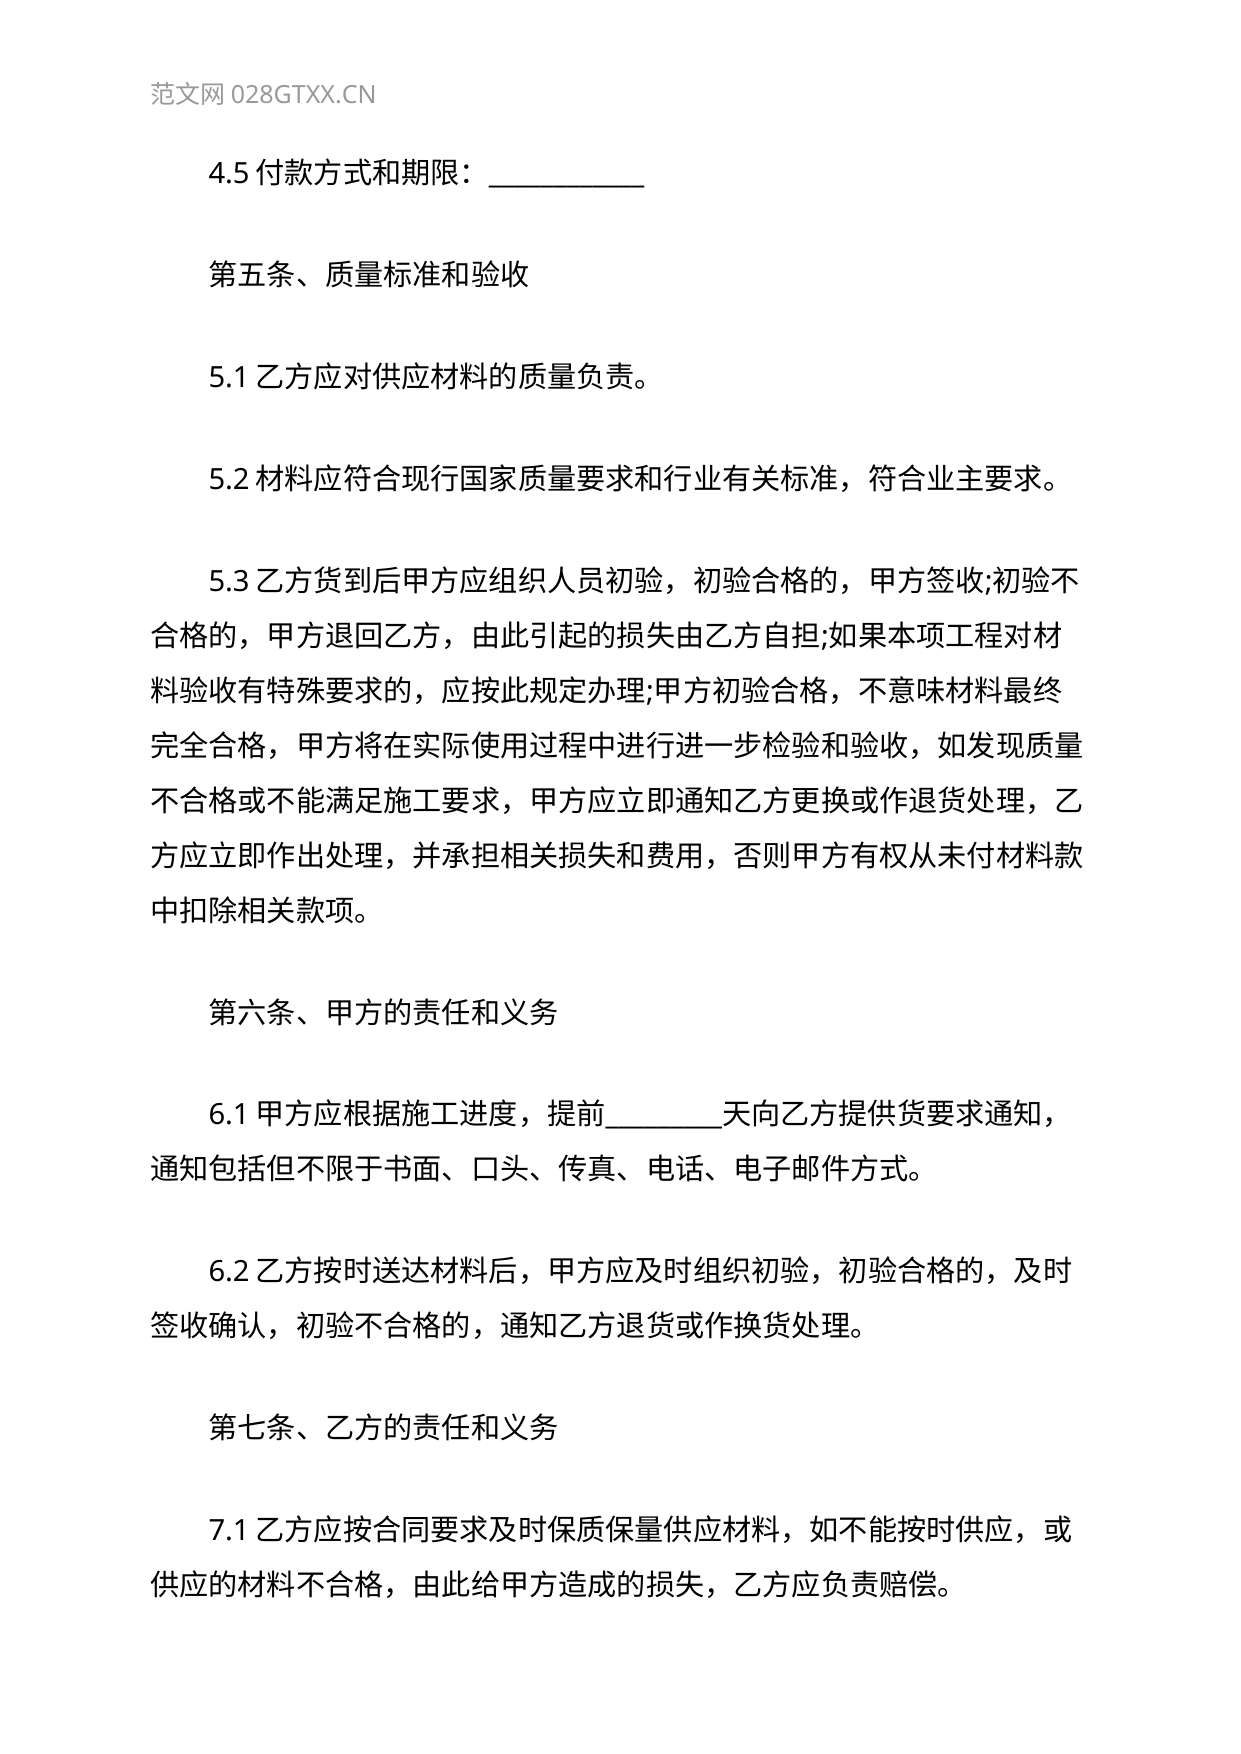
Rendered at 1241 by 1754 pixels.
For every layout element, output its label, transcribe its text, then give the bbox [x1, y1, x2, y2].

text 第七条、乙方的责任和义务 [150, 1404, 1090, 1447]
text 4.5付款方式和期限：____________ [150, 150, 1090, 192]
text 6.2乙方按时送达材料后，甲方应及时组织初验，初验合格的，及时签收确认，初验不合格的，通知乙方退货或作换货处理。 [150, 1248, 1090, 1345]
text 6.1甲方应根据施工进度，提前_________天向乙方提供货要求通知，通知包括但不限于书面、口头、传真、电话、电子邮件方式。 [150, 1091, 1090, 1188]
text 5.3乙方货到后甲方应组织人员初验，初验合格的，甲方签收;初验不合格的，甲方退回乙方，由此引起的损失由乙方自担;如果本项工程对材料验收有特殊要求的，应按此规定办理;甲方初验合格，不意味材料最终完全合格，甲方将在实际使用过程中进行进一步检验和验收，如发现质量不合格或不能满足施工要求，甲方应立即通知乙方更换或作退货处理，乙方应立即作出处理，并承担相关损失和费用，否则甲方有权从未付材料款中扣除相关款项。 [150, 558, 1090, 930]
text 第五条、质量标准和验收 [150, 252, 1090, 294]
text 7.1乙方应按合同要求及时保质保量供应材料，如不能按时供应，或供应的材料不合格，由此给甲方造成的损失，乙方应负责赔偿。 [150, 1506, 1090, 1603]
text 第六条、甲方的责任和义务 [150, 989, 1090, 1031]
text 5.2材料应符合现行国家质量要求和行业有关标准，符合业主要求。 [150, 456, 1090, 498]
text 5.1乙方应对供应材料的质量负责。 [150, 354, 1090, 396]
